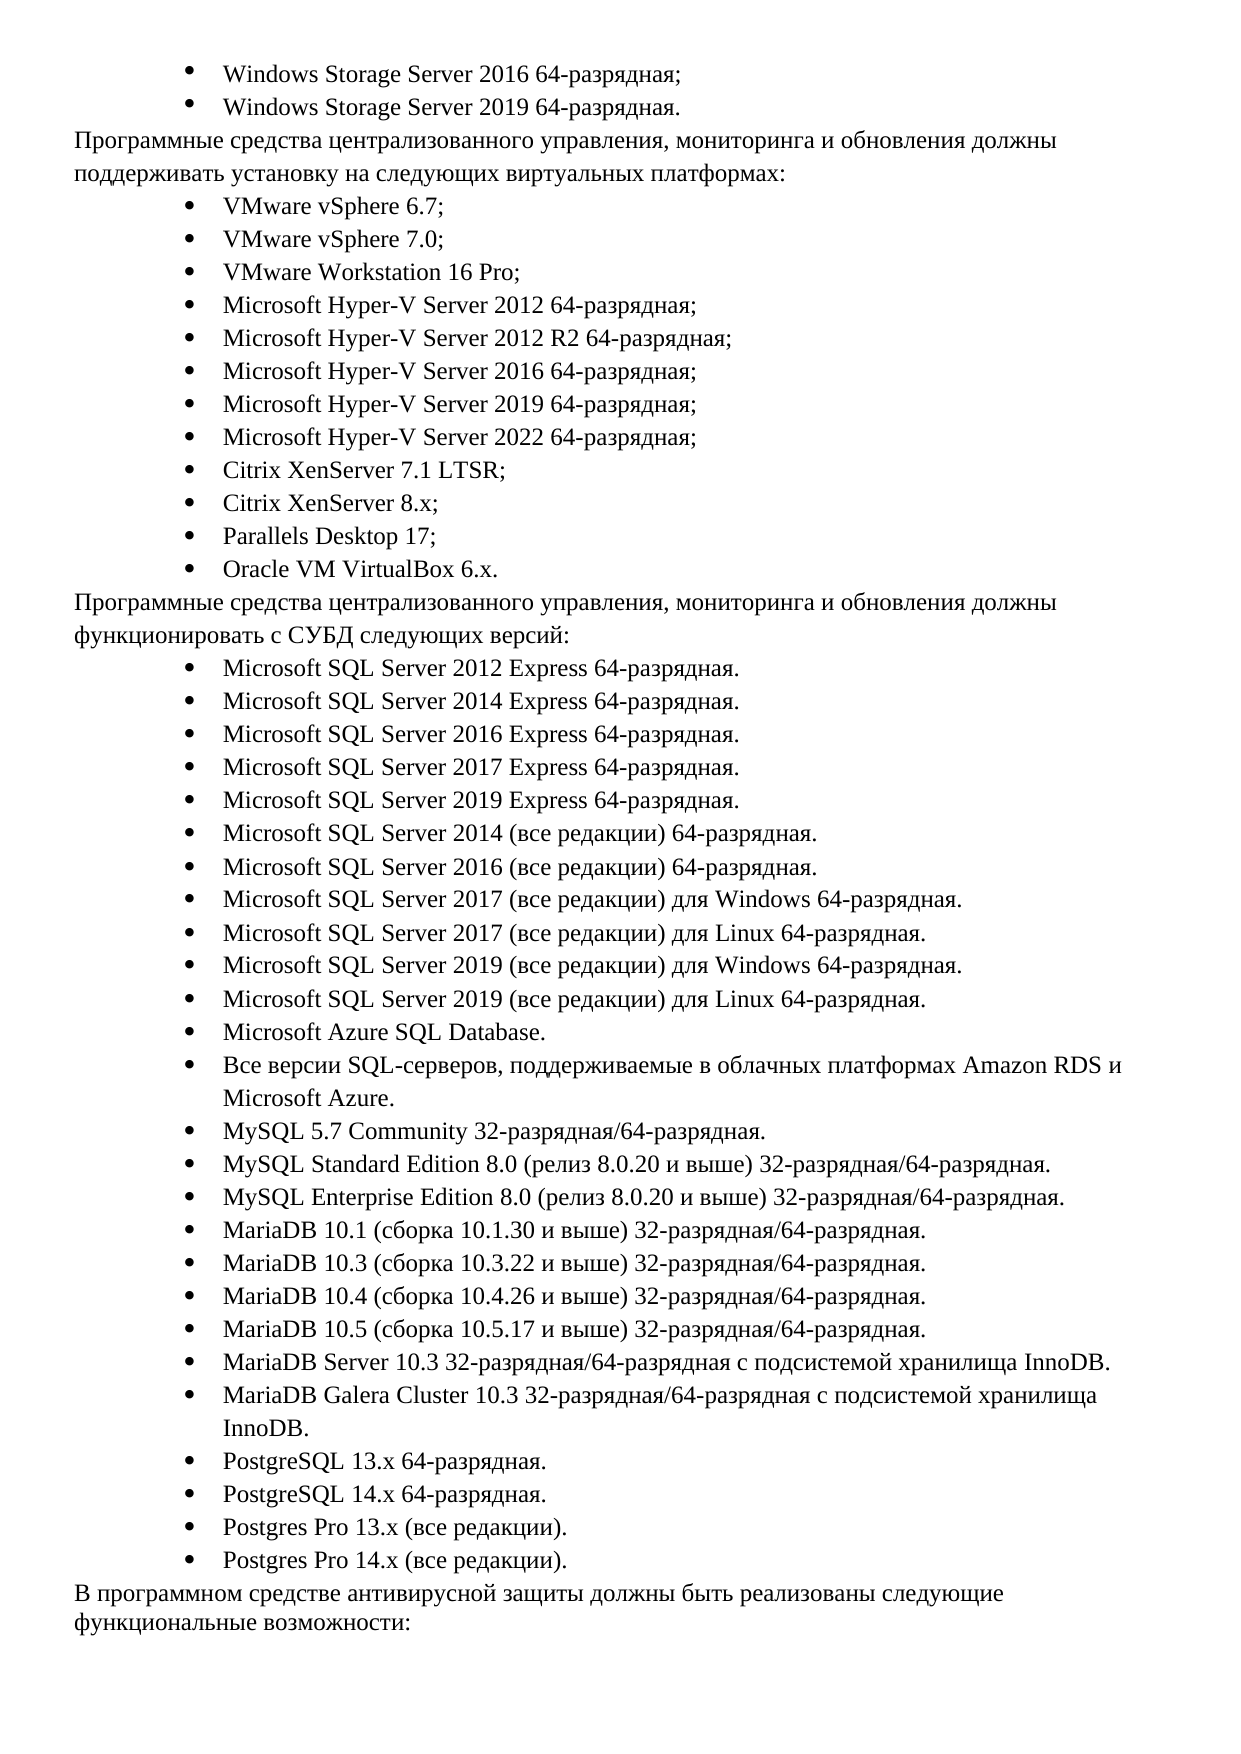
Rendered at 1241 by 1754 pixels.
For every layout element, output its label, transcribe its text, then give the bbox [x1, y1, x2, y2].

list VMware Workstation 16 Pro; [185, 257, 1152, 286]
list Microsoft SQL Server 2019 Express 64-разрядная. [185, 786, 1152, 814]
list Microsoft Hyper-V Server 2022 64-разрядная; [185, 422, 1152, 451]
list PostgreSQL 14.х 64-разрядная. [185, 1479, 1152, 1508]
list Microsoft SQL Server 2016 (все редакции) 64-разрядная. [185, 852, 1152, 880]
list Microsoft SQL Server 2017 (все редакции) для Linux 64-разрядная. [185, 918, 1152, 946]
list MySQL Enterprise Edition 8.0 (релиз 8.0.20 и выше) 32-разрядная/64-разрядная. [185, 1182, 1152, 1211]
list Microsoft SQL Server 2019 (все редакции) для Windows 64-разрядная. [185, 951, 1152, 979]
list Citrix XenServer 7.1 LTSR; [185, 455, 1152, 484]
list Microsoft SQL Server 2017 (все редакции) для Windows 64-разрядная. [185, 884, 1152, 913]
list Microsoft SQL Server 2012 Express 64-разрядная. [185, 653, 1152, 682]
text Программные средства централизованного управления, мониторинга и обновления должны функционировать с СУБД следующих версий: [74, 587, 1152, 649]
list VMware vSphere 7.0; [185, 224, 1152, 253]
list VMware vSphere 6.7; [185, 191, 1152, 220]
list Microsoft SQL Server 2014 Express 64-разрядная. [185, 686, 1152, 715]
list Oracle VM VirtualBox 6.x. [185, 554, 1152, 583]
list Microsoft Azure SQL Database. [185, 1017, 1152, 1045]
list Microsoft SQL Server 2019 (все редакции) для Linux 64-разрядная. [185, 984, 1152, 1012]
list MariaDB 10.3 (сборка 10.3.22 и выше) 32-разрядная/64-разрядная. [185, 1248, 1152, 1277]
list Microsoft Hyper-V Server 2016 64-разрядная; [185, 356, 1152, 385]
list Windows Storage Server 2019 64-разрядная. [185, 92, 1152, 121]
list MariaDB 10.1 (сборка 10.1.30 и выше) 32-разрядная/64-разрядная. [185, 1215, 1152, 1243]
list Postgres Pro 14.x (все редакции). [185, 1545, 1152, 1574]
list Microsoft SQL Server 2016 Express 64-разрядная. [185, 719, 1152, 748]
list Все версии SQL-серверов, поддерживаемые в облачных платформах Amazon RDS и Microsoft Azure. [185, 1050, 1152, 1111]
list Microsoft Hyper-V Server 2012 64-разрядная; [185, 290, 1152, 319]
list Windows Storage Server 2016 64-разрядная; [185, 59, 1152, 88]
list MySQL Standard Edition 8.0 (релиз 8.0.20 и выше) 32-разрядная/64-разрядная. [185, 1149, 1152, 1177]
text Программные средства централизованного управления, мониторинга и обновления должны поддерживать установку на следующих виртуальных платформах: [74, 125, 1152, 187]
list PostgreSQL 13.x 64-разрядная. [185, 1446, 1152, 1475]
list Parallels Desktop 17; [185, 521, 1152, 550]
list Microsoft SQL Server 2017 Express 64-разрядная. [185, 752, 1152, 781]
list MariaDB 10.4 (сборка 10.4.26 и выше) 32-разрядная/64-разрядная. [185, 1281, 1152, 1309]
list Citrix XenServer 8.x; [185, 488, 1152, 517]
list Microsoft Hyper-V Server 2019 64-разрядная; [185, 389, 1152, 418]
list Microsoft Hyper-V Server 2012 R2 64-разрядная; [185, 323, 1152, 352]
text В программном средстве антивирусной защиты должны быть реализованы следующие функциональные возможности: [74, 1578, 1152, 1636]
list MariaDB Server 10.3 32-разрядная/64-разрядная с подсистемой хранилища InnoDB. [185, 1347, 1152, 1376]
list MariaDB Galera Cluster 10.3 32-разрядная/64-разрядная с подсистемой хранилища InnoDB. [185, 1380, 1152, 1442]
list MariaDB 10.5 (сборка 10.5.17 и выше) 32-разрядная/64-разрядная. [185, 1314, 1152, 1343]
list Microsoft SQL Server 2014 (все редакции) 64-разрядная. [185, 818, 1152, 847]
list MySQL 5.7 Community 32-разрядная/64-разрядная. [185, 1116, 1152, 1144]
list Postgres Pro 13.x (все редакции). [185, 1512, 1152, 1541]
